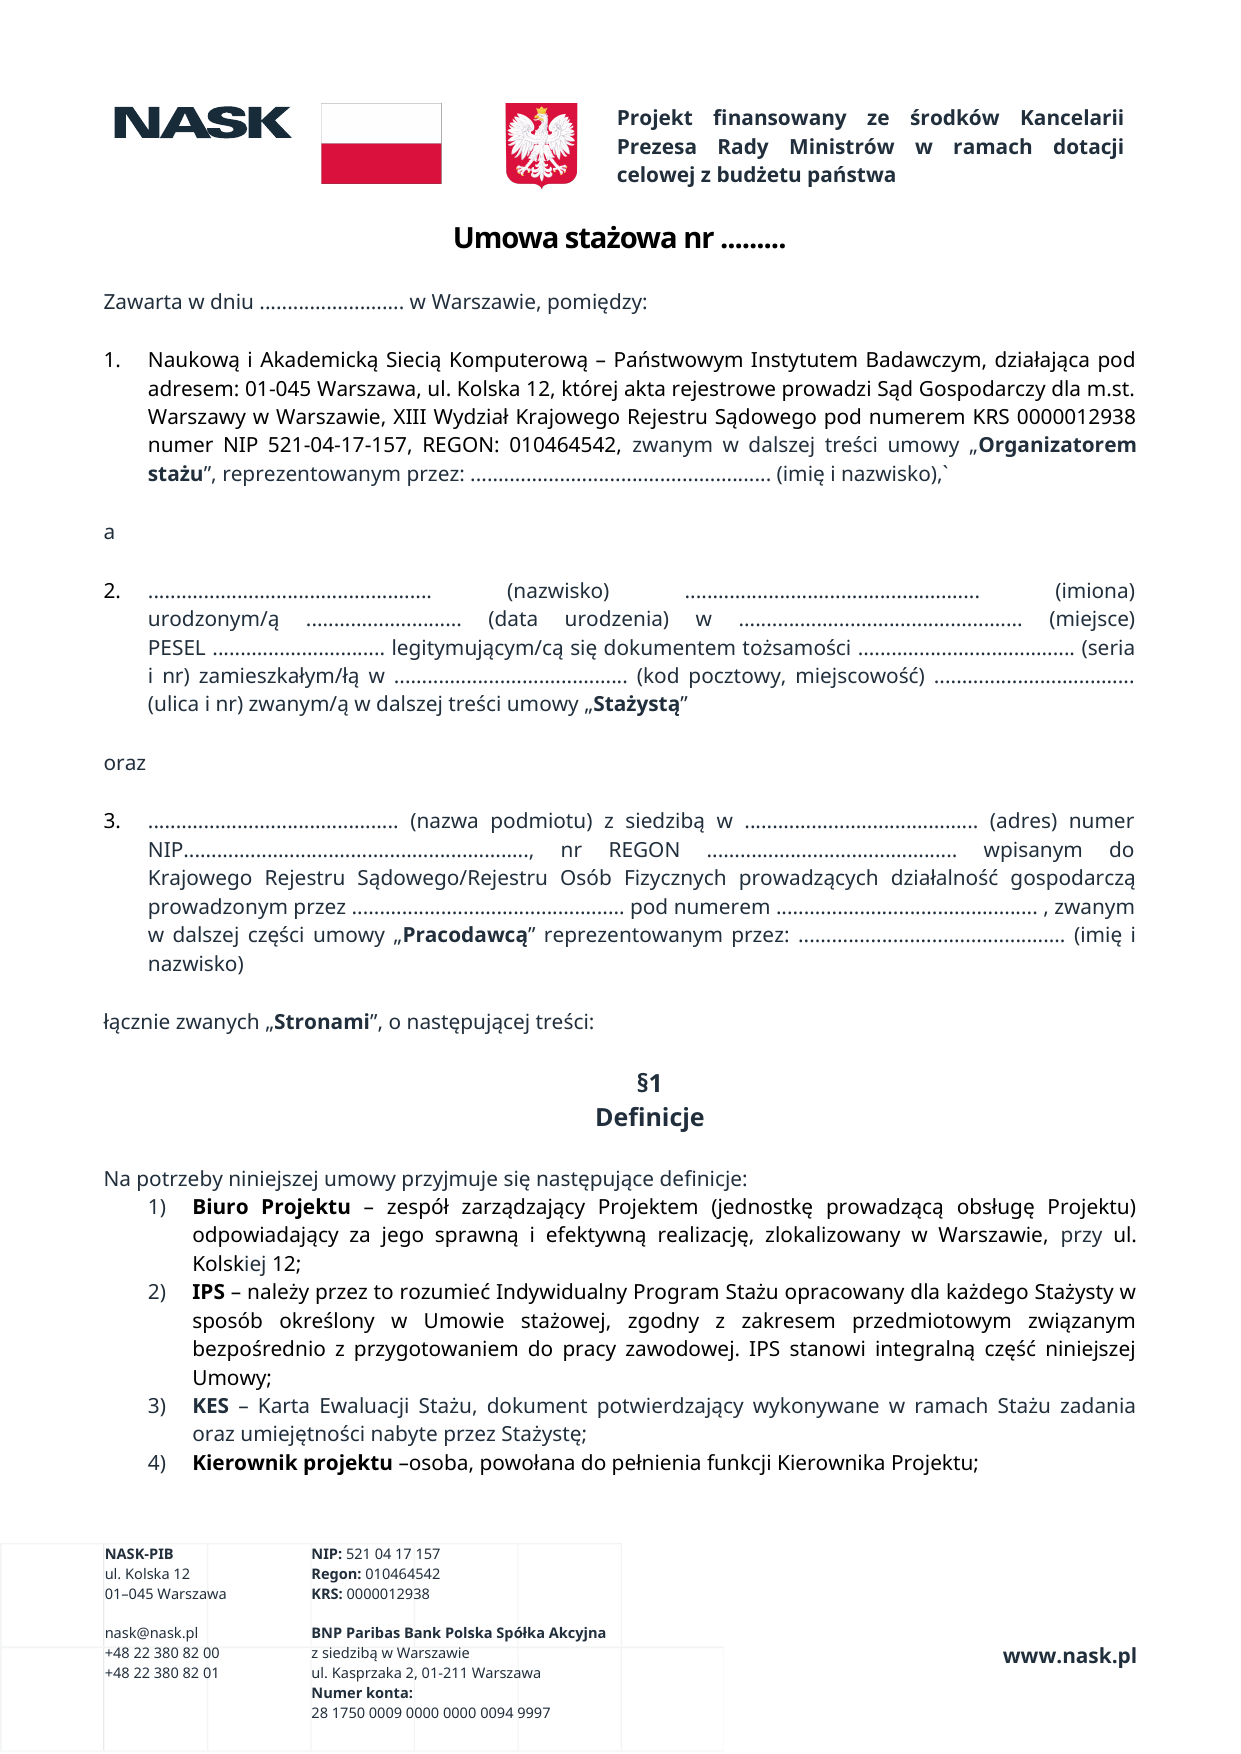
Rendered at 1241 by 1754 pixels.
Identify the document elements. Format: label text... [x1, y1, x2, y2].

list ............................................. (nazwa podmiotu) z siedzibą w .......................................... (adres) numer NIP.............................................................., nr REGON ............................................. wpisanym do Krajowego Rejestru Sądowego/Rejestru Osób Fizycznych prowadzących działalność gospodarczą prowadzonym przez ................................................. pod numerem ............................................... , zwanym w dalszej części umowy „Pracodawcą” reprezentowanym przez: ................................................ (imię i nazwisko) [103, 806, 1137, 977]
list IPS – należy przez to rozumieć Indywidualny Program Stażu opracowany dla każdego Stażysty w sposób określony w Umowie stażowej, zgodny z zakresem przedmiotowym związanym bezpośrednio z przygotowaniem do pracy zawodowej. IPS stanowi integralną część niniejszej Umowy; [148, 1277, 1137, 1391]
list Kierownik projektu –osoba, powołana do pełnienia funkcji Kierownika Projektu; [148, 1448, 1137, 1476]
text oraz [103, 748, 1137, 776]
picture [0, 1542, 724, 1752]
list KES – Karta Ewaluacji Stażu, dokument potwierdzający wykonywane w ramach Stażu zadania oraz umiejętności nabyte przez Stażystę; [148, 1391, 1137, 1448]
text a [103, 517, 1137, 546]
picture [321, 103, 578, 189]
text łącznie zwanych „Stronami”, o następującej treści: [103, 1007, 1137, 1036]
subtitle §1 Definicje [162, 1066, 1137, 1134]
list Biuro Projektu – zespół zarządzający Projektem (jednostkę prowadzącą obsługę Projektu) odpowiadający za jego sprawną i efektywną realizację, zlokalizowany w Warszawie, przy ul. Kolskiej 12; [148, 1192, 1137, 1277]
text Na potrzeby niniejszej umowy przyjmuje się następujące definicje: [103, 1164, 1137, 1192]
title Umowa stażowa nr ......... [103, 217, 1137, 257]
list Naukową i Akademicką Siecią Komputerową – Państwowym Instytutem Badawczym, działająca pod adresem: 01-045 Warszawa, ul. Kolska 12, której akta rejestrowe prowadzi Sąd Gospodarczy dla m.st. Warszawy w Warszawie, XIII Wydział Krajowego Rejestru Sądowego pod numerem KRS 0000012938 numer NIP 521-04-17-157, REGON: 010464542, zwanym w dalszej treści umowy „Organizatorem stażu”, reprezentowanym przez: ...................................................... (imię i nazwisko),` [103, 345, 1137, 487]
text Zawarta w dniu .......................... w Warszawie, pomiędzy: [103, 287, 1137, 315]
list ................................................... (nazwisko) ..................................................... (imiona) urodzonym/ą ............................ (data urodzenia) w ................................................... (miejsce) PESEL ............................... legitymującym/cą się dokumentem tożsamości ....................................... (seria i nr) zamieszkałym/łą w .......................................... (kod pocztowy, miejscowość) .................................... (ulica i nr) zwanym/ą w dalszej treści umowy „Stażystą” [103, 576, 1137, 718]
